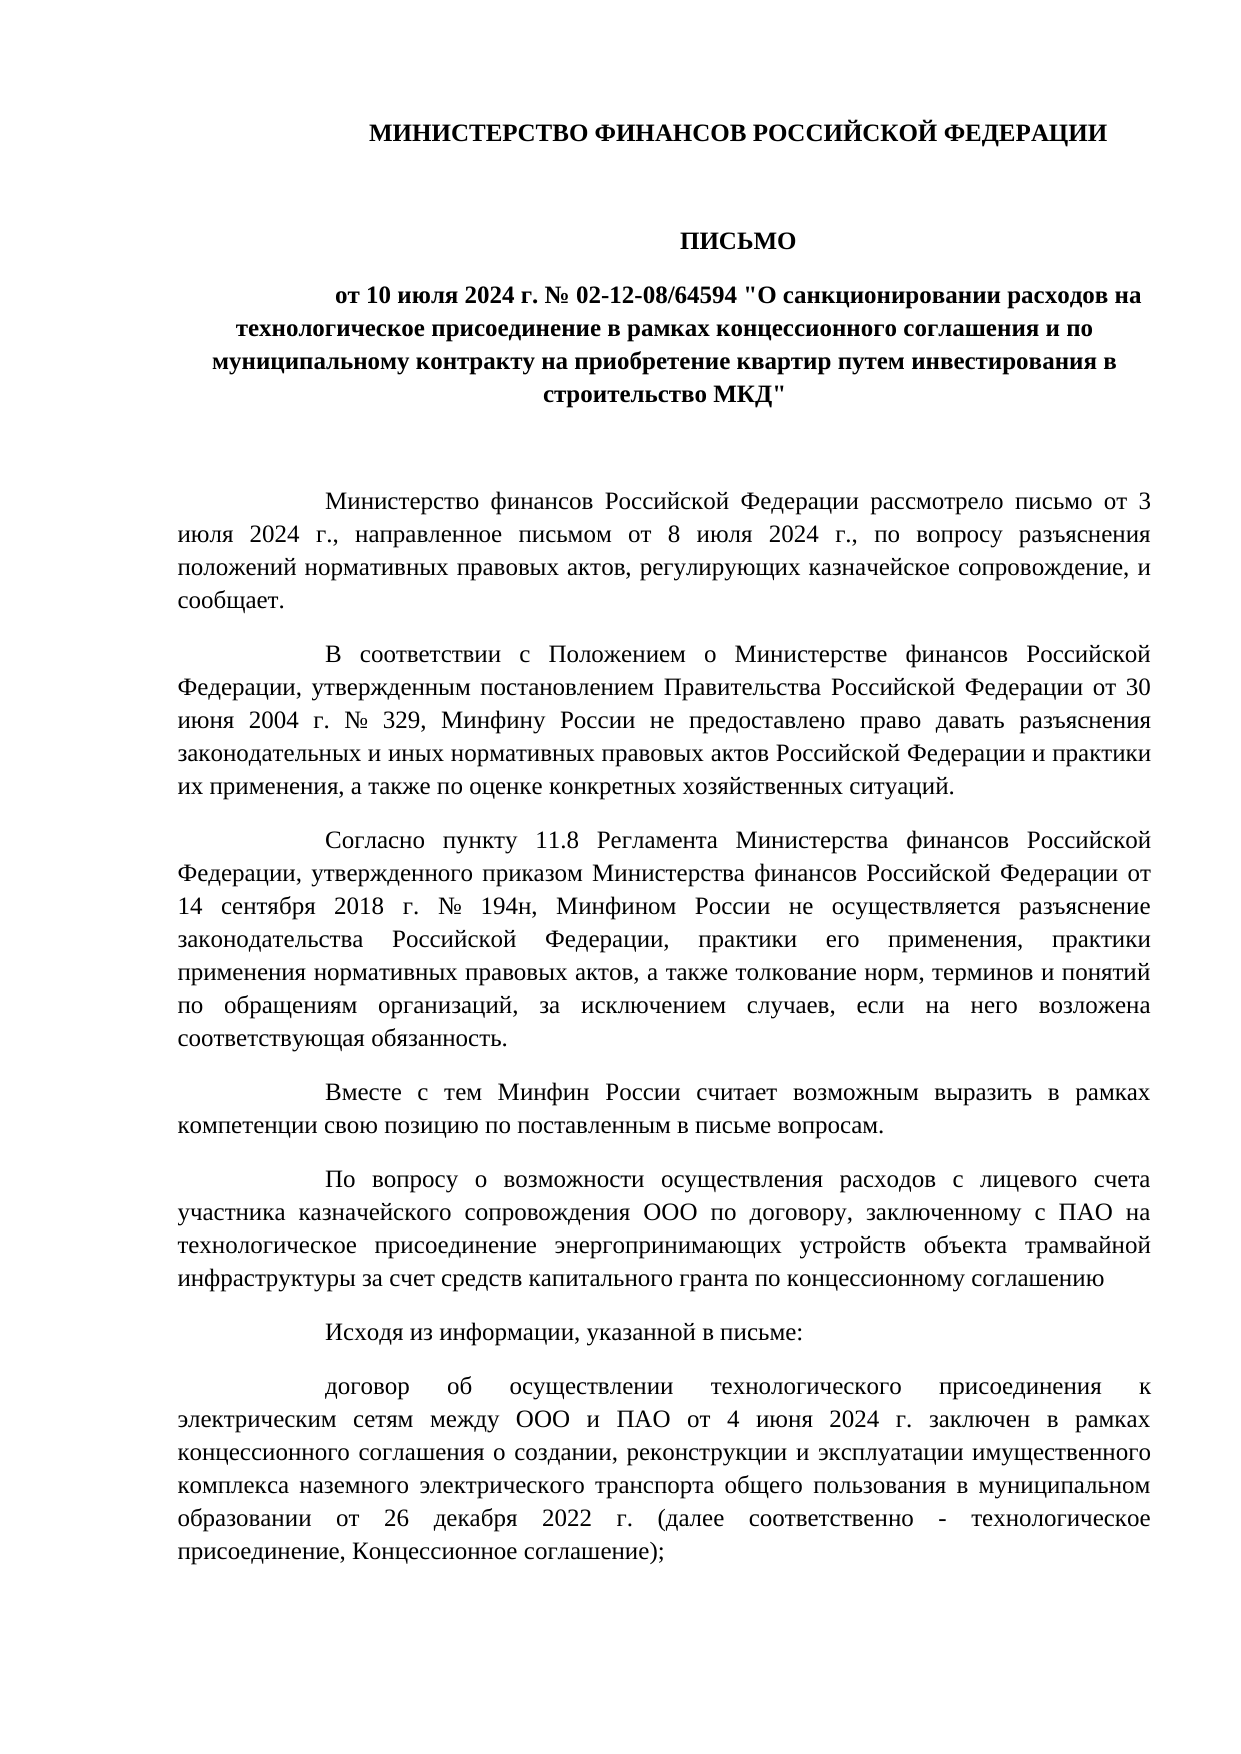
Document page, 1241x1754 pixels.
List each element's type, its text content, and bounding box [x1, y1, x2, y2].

text Исходя из информации, указанной в письме: [177, 1317, 1152, 1346]
text МИНИСТЕРСТВО ФИНАНСОВ РОССИЙСКОЙ ФЕДЕРАЦИИ [177, 118, 1152, 147]
text По вопросу о возможности осуществления расходов с лицевого счета участника казначейского сопровождения ООО по договору, заключенному с ПАО на технологическое присоединение энергопринимающих устройств объекта трамвайной инфраструктуры за счет средств капитального гранта по концессионному соглашению [177, 1164, 1152, 1292]
text ПИСЬМО [177, 226, 1152, 254]
text Согласно пункту 11.8 Регламента Министерства финансов Российской Федерации, утвержденного приказом Министерства финансов Российской Федерации от 14 сентября 2018 г. № 194н, Минфином России не осуществляется разъяснение законодательства Российской Федерации, практики его применения, практики применения нормативных правовых актов, а также толкование норм, терминов и понятий по обращениям организаций, за исключением случаев, если на него возложена соответствующая обязанность. [177, 825, 1152, 1052]
text В соответствии с Положением о Министерстве финансов Российской Федерации, утвержденным постановлением Правительства Российской Федерации от 30 июня 2004 г. № 329, Минфину России не предоставлено право давать разъяснения законодательных и иных нормативных правовых актов Российской Федерации и практики их применения, а также по оценке конкретных хозяйственных ситуаций. [177, 639, 1152, 800]
text договор об осуществлении технологического присоединения к электрическим сетям между ООО и ПАО от 4 июня 2024 г. заключен в рамках концессионного соглашения о создании, реконструкции и эксплуатации имущественного комплекса наземного электрического транспорта общего пользования в муниципальном образовании от 26 декабря 2022 г. (далее соответственно - технологическое присоединение, Концессионное соглашение); [177, 1371, 1152, 1565]
text Вместе с тем Минфин России считает возможным выразить в рамках компетенции свою позицию по поставленным в письме вопросам. [177, 1077, 1152, 1139]
text от 10 июля 2024 г. № 02-12-08/64594 "О санкционировании расходов на технологическое присоединение в рамках концессионного соглашения и по муниципальному контракту на приобретение квартир путем инвестирования в строительство МКД" [177, 280, 1152, 407]
text Министерство финансов Российской Федерации рассмотрело письмо от 3 июля 2024 г., направленное письмом от 8 июля 2024 г., по вопросу разъяснения положений нормативных правовых актов, регулирующих казначейское сопровождение, и сообщает. [177, 486, 1152, 614]
